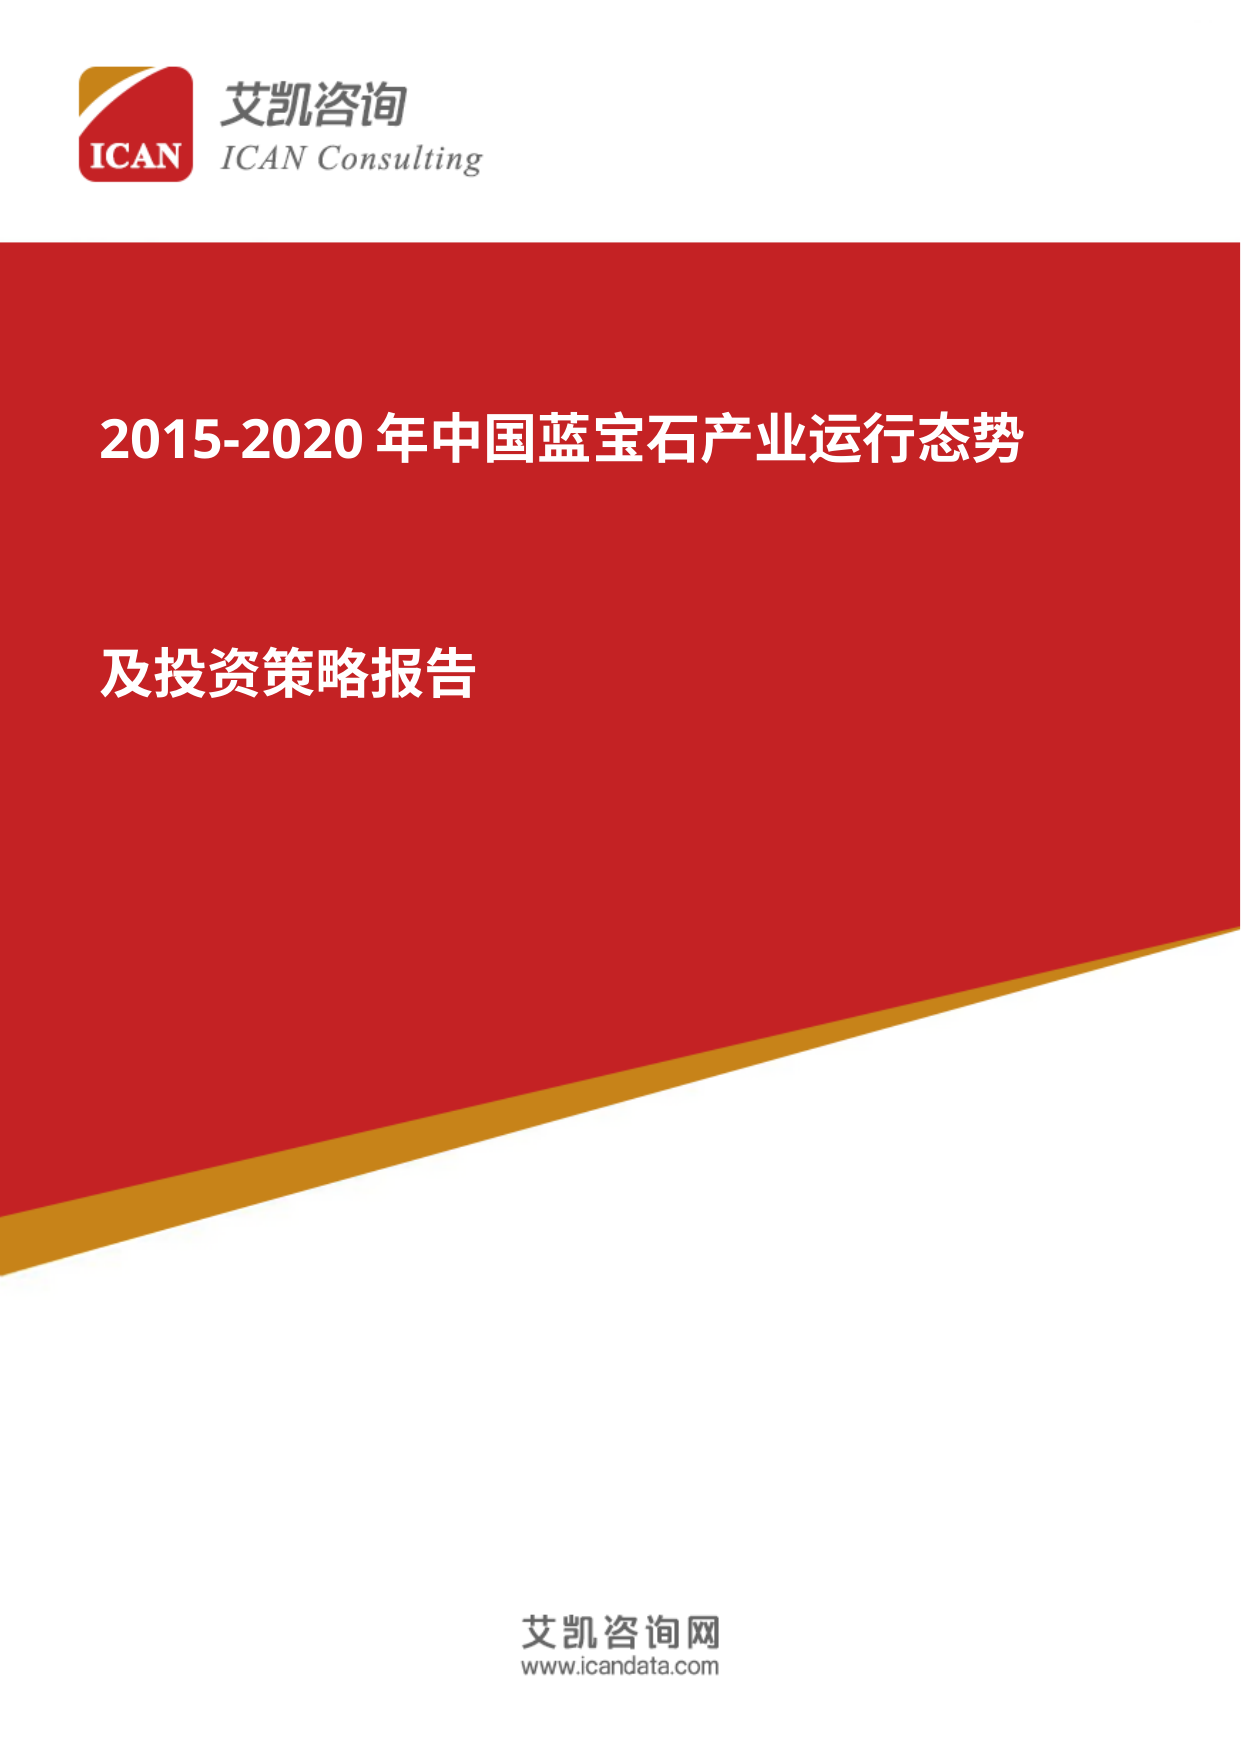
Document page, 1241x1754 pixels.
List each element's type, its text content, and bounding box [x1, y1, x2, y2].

picture [0, 5, 1241, 1754]
subtitle 2015-2020年中国蓝宝石产业运行态势及投资策略报告 [99, 386, 1053, 718]
